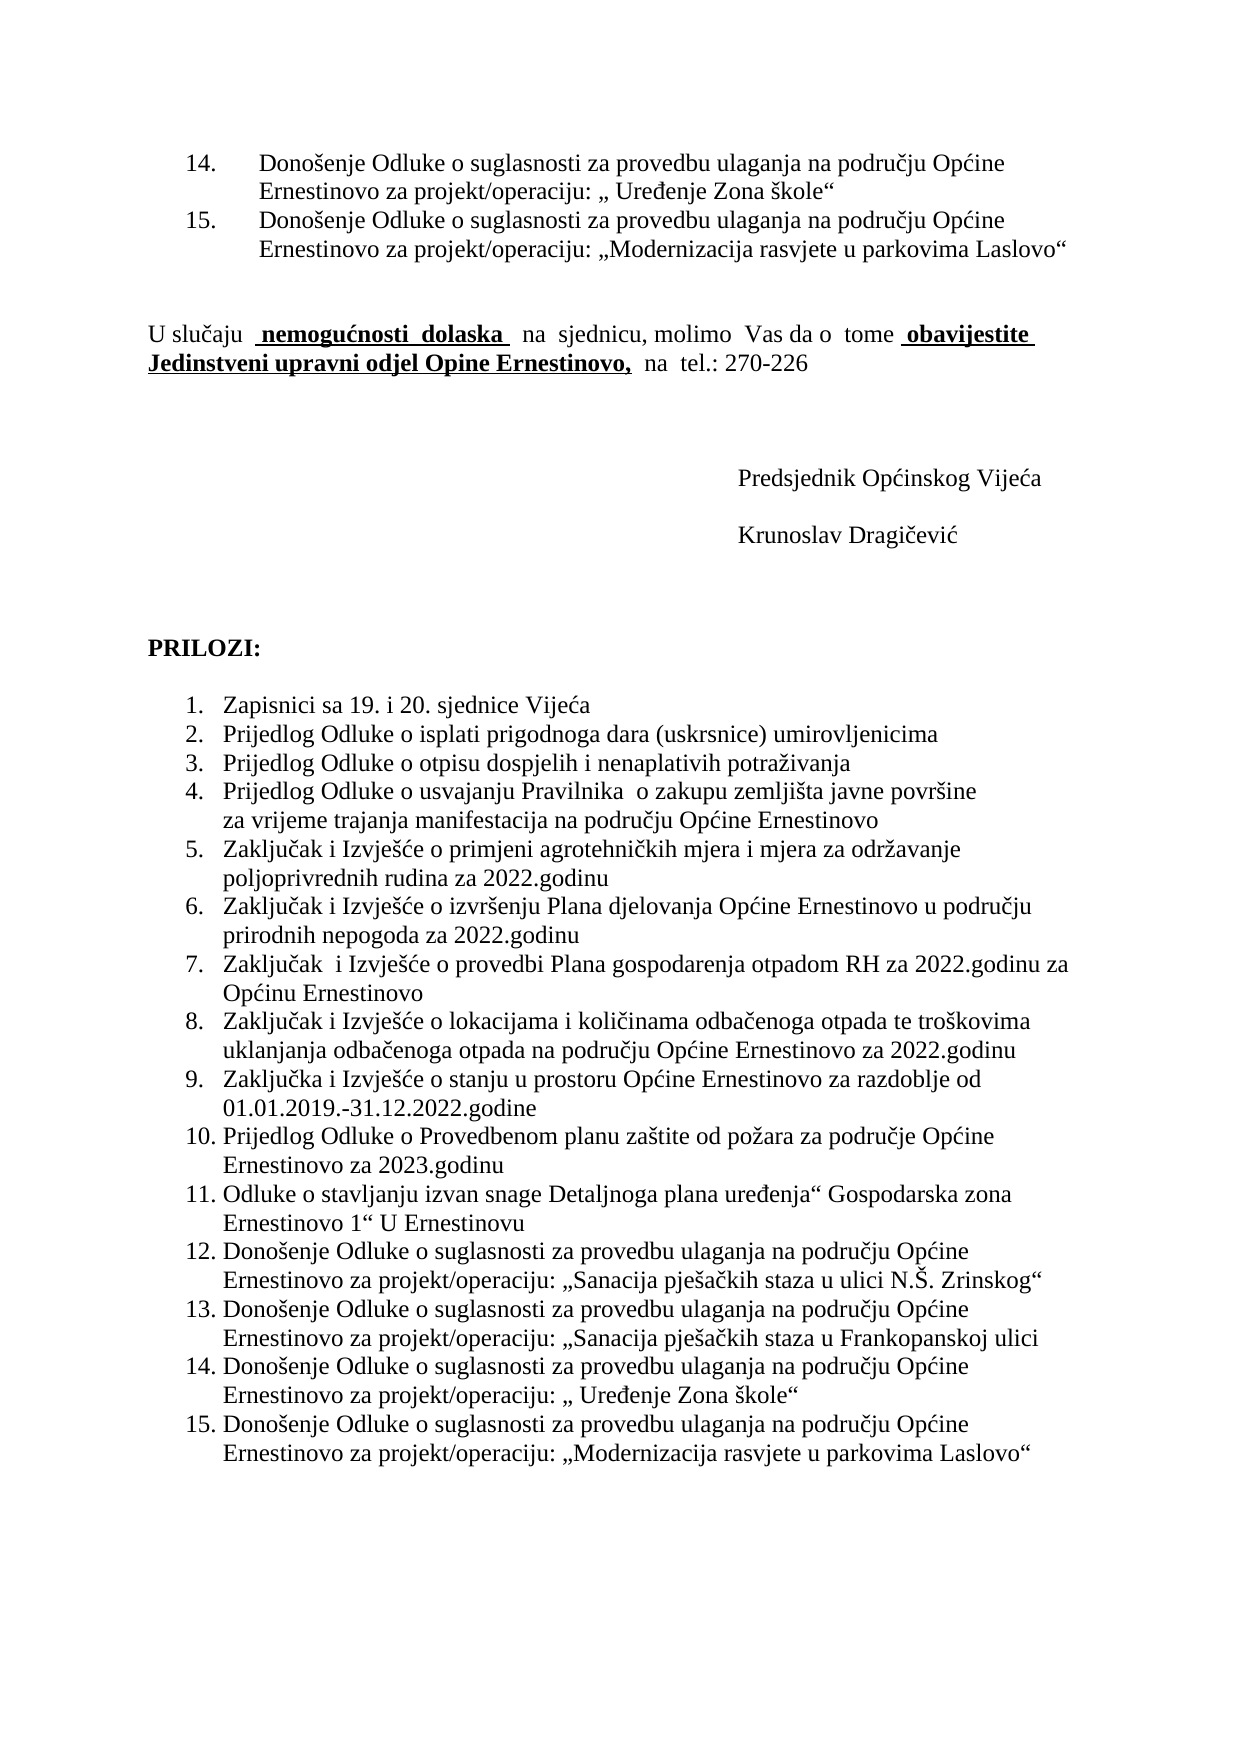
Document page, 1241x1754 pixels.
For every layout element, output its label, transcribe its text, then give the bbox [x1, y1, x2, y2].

text PRILOZI: [148, 633, 1093, 662]
list Donošenje Odluke o suglasnosti za provedbu ulaganja na području Općine Ernestinovo za projekt/operaciju: „ Uređenje Zona škole“ [185, 148, 1093, 205]
list Prijedlog Odluke o otpisu dospjelih i nenaplativih potraživanja [185, 748, 1093, 776]
text U slučaju nemogućnosti dolaska na sjednicu, molimo Vas da o tome obavijestite Jedinstveni upravni odjel Opine Ernestinovo, na tel.: 270-226 [148, 319, 1093, 377]
list Donošenje Odluke o suglasnosti za provedbu ulaganja na području Općine Ernestinovo za projekt/operaciju: „Sanacija pješačkih staza u ulici N.Š. Zrinskog“ [185, 1236, 1093, 1294]
text Predsjednik Općinskog Vijeća [664, 463, 1093, 492]
text za vrijeme trajanja manifestacija na području Općine Ernestinovo [223, 805, 1093, 834]
list Prijedlog Odluke o isplati prigodnoga dara (uskrsnice) umirovljenicima [185, 719, 1093, 748]
list Zaključka i Izvješće o stanju u prostoru Općine Ernestinovo za razdoblje od 01.01.2019.-31.12.2022.godine [185, 1064, 1093, 1121]
list Prijedlog Odluke o Provedbenom planu zaštite od požara za područje Općine Ernestinovo za 2023.godinu [185, 1121, 1093, 1179]
text Krunoslav Dragičević [148, 521, 1093, 549]
list Zaključak i Izvješće o lokacijama i količinama odbačenoga otpada te troškovima uklanjanja odbačenoga otpada na području Općine Ernestinovo za 2022.godinu [185, 1006, 1093, 1064]
list Donošenje Odluke o suglasnosti za provedbu ulaganja na području Općine Ernestinovo za projekt/operaciju: „ Uređenje Zona škole“ [185, 1351, 1093, 1409]
list Donošenje Odluke o suglasnosti za provedbu ulaganja na području Općine Ernestinovo za projekt/operaciju: „Modernizacija rasvjete u parkovima Laslovo“ [185, 205, 1093, 263]
list Zapisnici sa 19. i 20. sjednice Vijeća [185, 690, 1093, 719]
list Odluke o stavljanju izvan snage Detaljnoga plana uređenja“ Gospodarska zona Ernestinovo 1“ U Ernestinovu [185, 1179, 1093, 1236]
list Zaključak i Izvješće o izvršenju Plana djelovanja Općine Ernestinovo u području prirodnih nepogoda za 2022.godinu [185, 891, 1093, 949]
list Zaključak i Izvješće o provedbi Plana gospodarenja otpadom RH za 2022.godinu za Općinu Ernestinovo [185, 949, 1093, 1006]
list Zaključak i Izvješće o primjeni agrotehničkih mjera i mjera za održavanje poljoprivrednih rudina za 2022.godinu [185, 834, 1093, 891]
list Donošenje Odluke o suglasnosti za provedbu ulaganja na području Općine Ernestinovo za projekt/operaciju: „Modernizacija rasvjete u parkovima Laslovo“ [185, 1409, 1093, 1466]
list Prijedlog Odluke o usvajanju Pravilnika o zakupu zemljišta javne površine [185, 776, 1093, 805]
list Donošenje Odluke o suglasnosti za provedbu ulaganja na području Općine Ernestinovo za projekt/operaciju: „Sanacija pješačkih staza u Frankopanskoj ulici [185, 1294, 1093, 1351]
